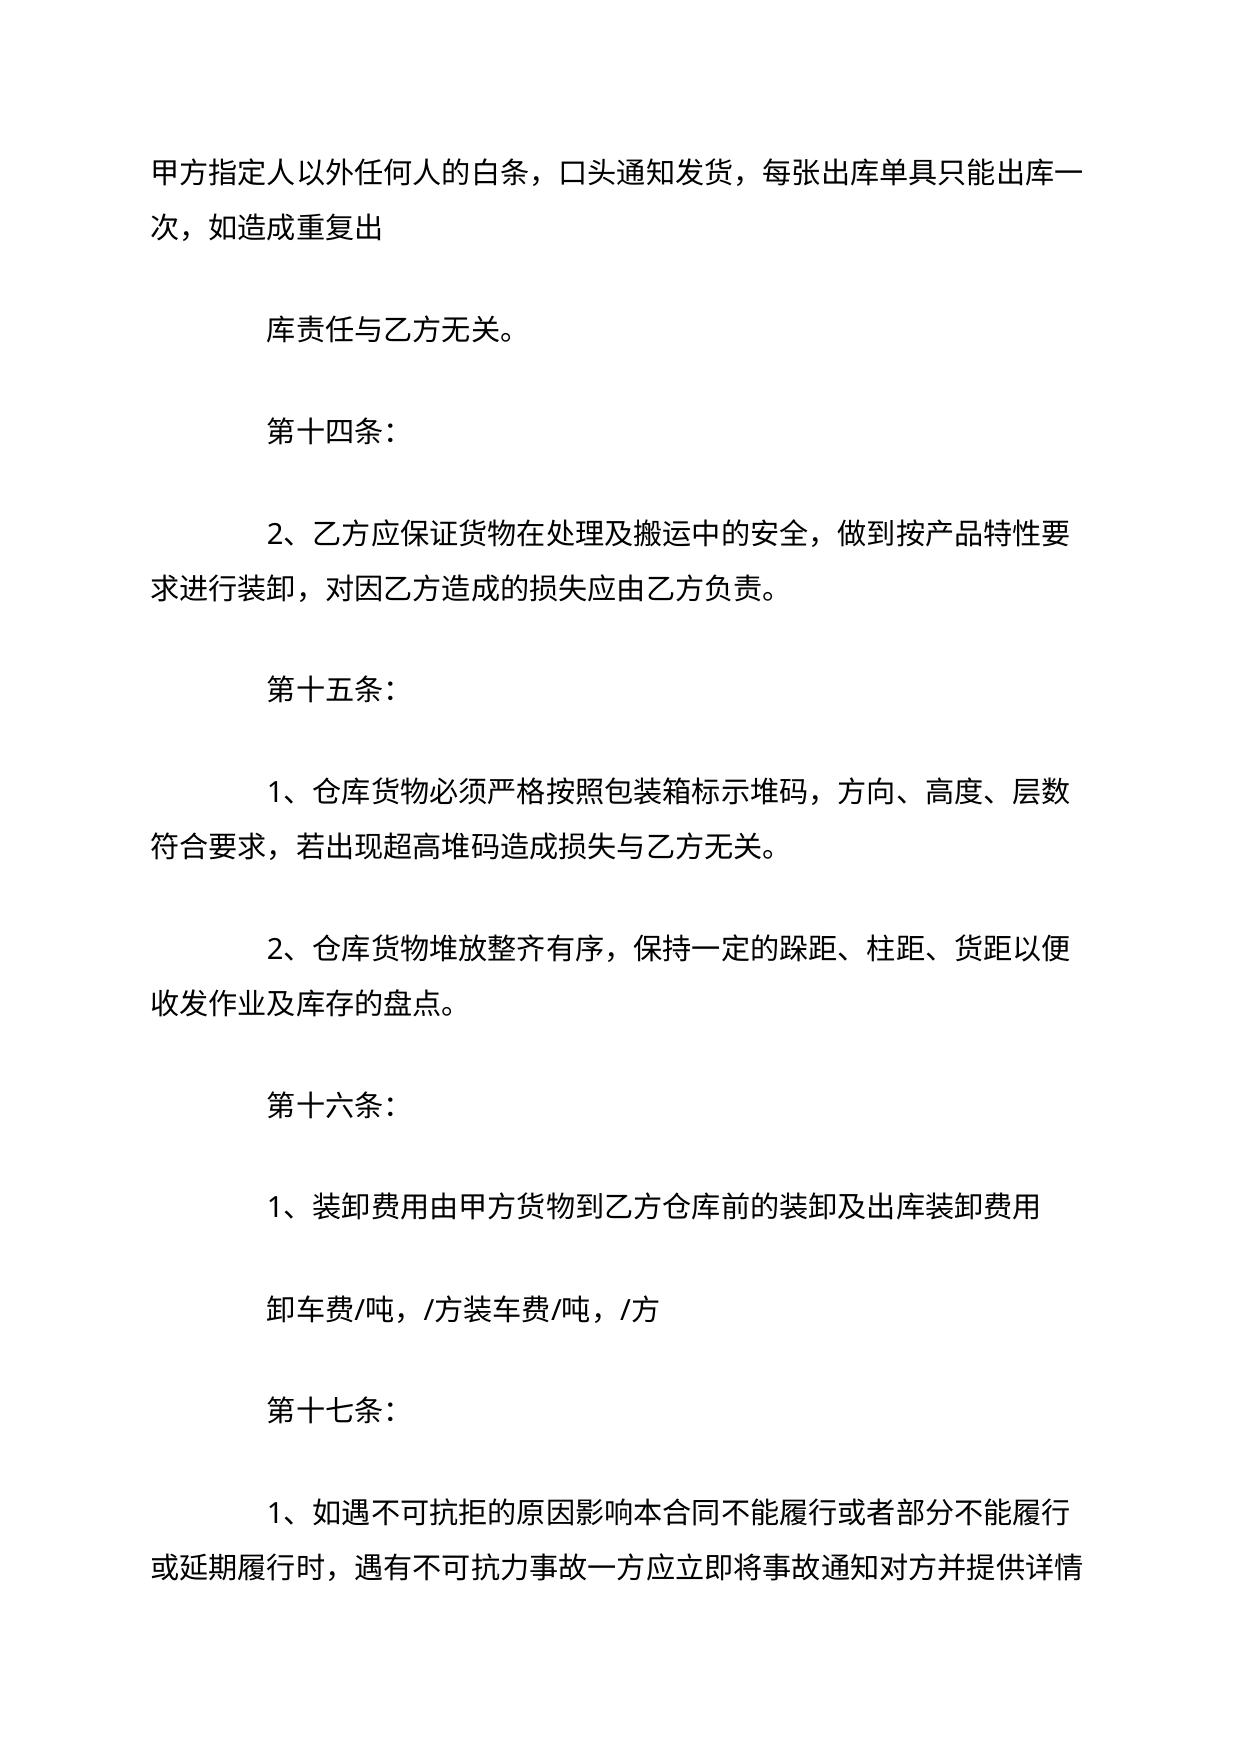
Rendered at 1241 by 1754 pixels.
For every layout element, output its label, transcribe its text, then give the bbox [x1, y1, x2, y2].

text 第十四条： [150, 408, 1090, 451]
text 卸车费/吨，/方装车费/吨，/方 [150, 1286, 1090, 1328]
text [150, 150, 1090, 247]
text 2、乙方应保证货物在处理及搬运中的安全，做到按产品特性要求进行装卸，对因乙方造成的损失应由乙方负责。 [150, 510, 1090, 607]
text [150, 1490, 1090, 1587]
text 1、仓库货物必须严格按照包装箱标示堆码，方向、高度、层数符合要求，若出现超高堆码造成损失与乙方无关。 [150, 769, 1090, 866]
text 1、装卸费用由甲方货物到乙方仓库前的装卸及出库装卸费用 [150, 1184, 1090, 1226]
text 第十六条： [150, 1082, 1090, 1124]
text 2、仓库货物堆放整齐有序，保持一定的跺距、柱距、货距以便收发作业及库存的盘点。 [150, 926, 1090, 1023]
text 库责任与乙方无关。 [150, 307, 1090, 349]
text 第十七条： [150, 1388, 1090, 1430]
text 第十五条： [150, 667, 1090, 709]
